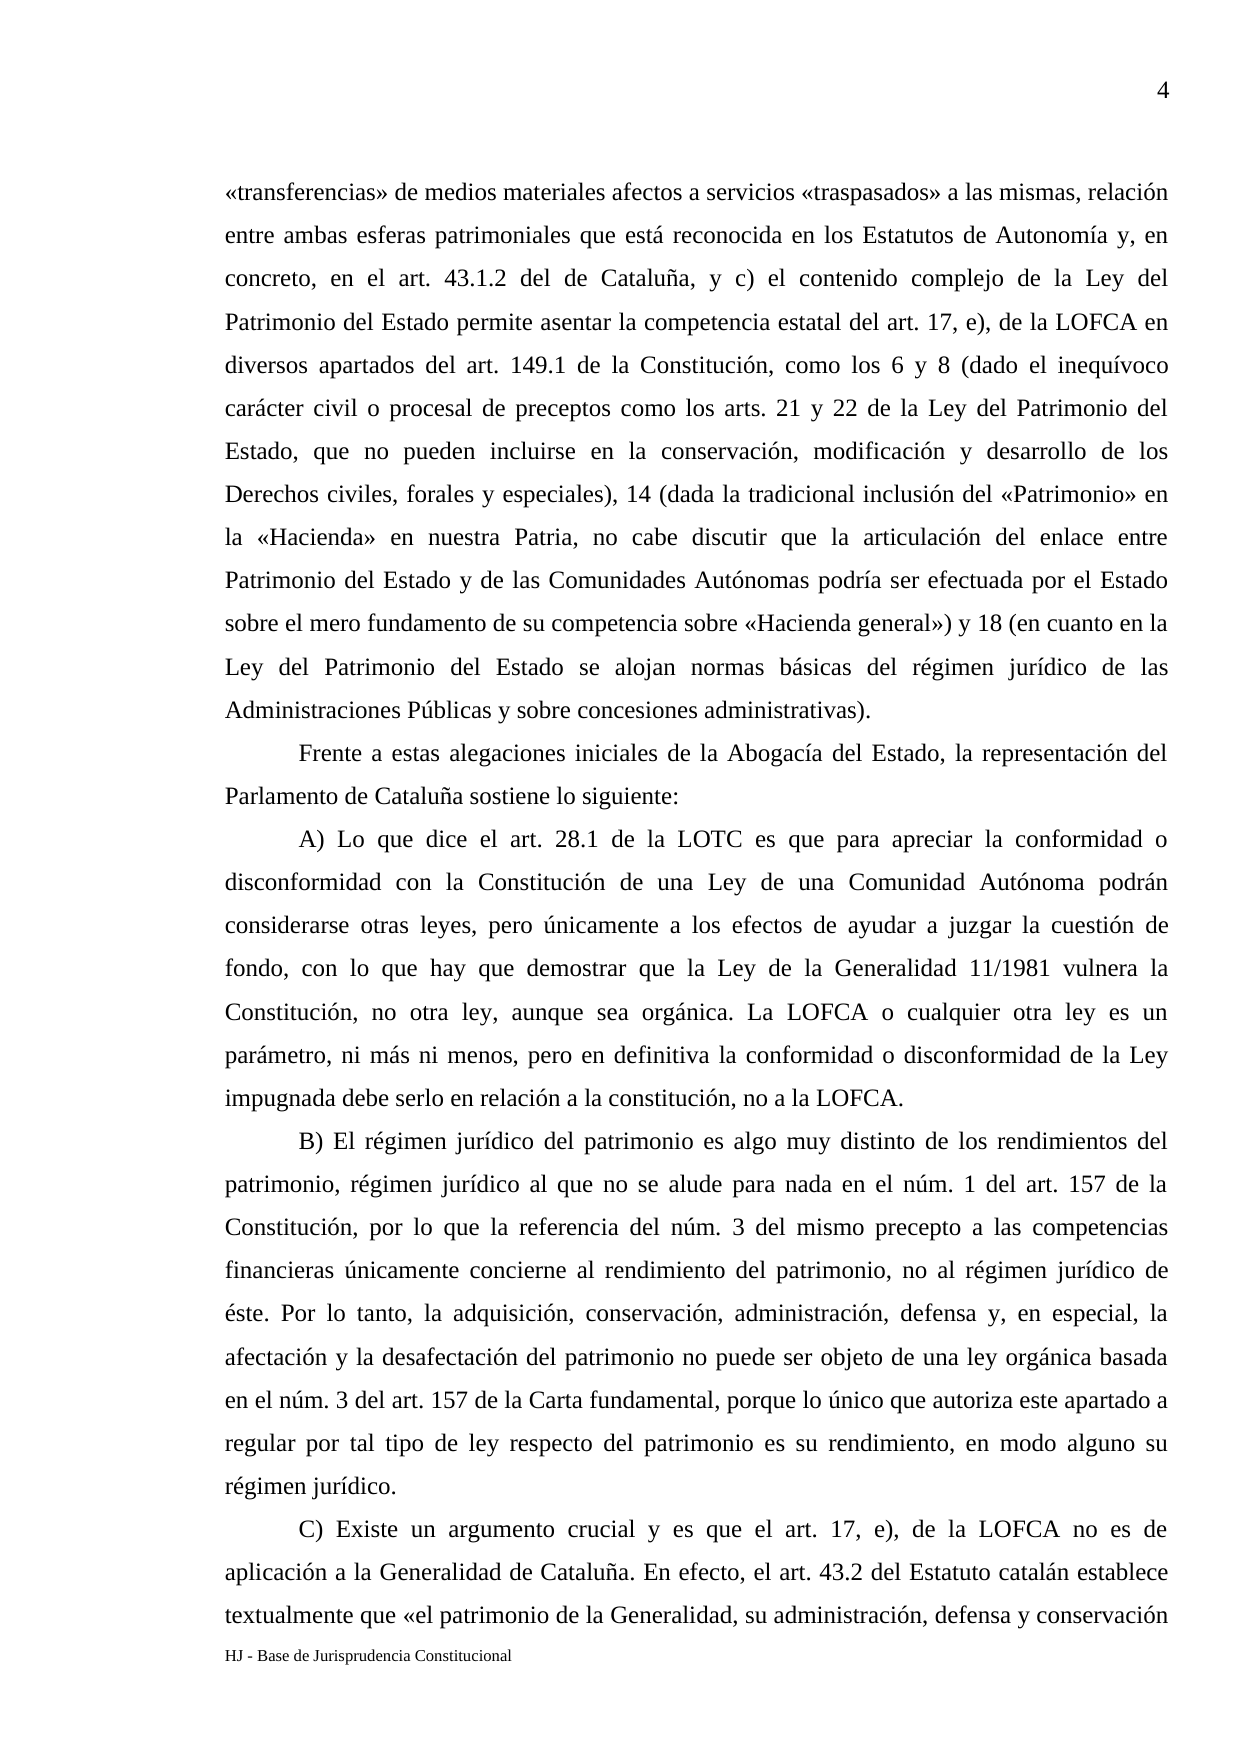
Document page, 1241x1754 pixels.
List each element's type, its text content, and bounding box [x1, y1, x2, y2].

text Frente a estas alegaciones iniciales de la Abogacía del Estado, la representación del Parlamento de Cataluña sostiene lo siguiente: [224, 738, 1169, 810]
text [224, 177, 1169, 723]
text B) El régimen jurídico del patrimonio es algo muy distinto de los rendimientos del patrimonio, régimen jurídico al que no se alude para nada en el núm. 1 del art. 157 de la Constitución, por lo que la referencia del núm. 3 del mismo precepto a las competencias financieras únicamente concierne al rendimiento del patrimonio, no al régimen jurídico de éste. Por lo tanto, la adquisición, conservación, administración, defensa y, en especial, la afectación y la desafectación del patrimonio no puede ser objeto de una ley orgánica basada en el núm. 3 del art. 157 de la Carta fundamental, porque lo único que autoriza este apartado a regular por tal tipo de ley respecto del patrimonio es su rendimiento, en modo alguno su régimen jurídico. [224, 1126, 1169, 1500]
text A) Lo que dice el art. 28.1 de la LOTC es que para apreciar la conformidad o disconformidad con la Constitución de una Ley de una Comunidad Autónoma podrán considerarse otras leyes, pero únicamente a los efectos de ayudar a juzgar la cuestión de fondo, con lo que hay que demostrar que la Ley de la Generalidad 11/1981 vulnera la Constitución, no otra ley, aunque sea orgánica. La LOFCA o cualquier otra ley es un parámetro, ni más ni menos, pero en definitiva la conformidad o disconformidad de la Ley impugnada debe serlo en relación a la constitución, no a la LOFCA. [224, 824, 1169, 1112]
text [224, 1514, 1169, 1629]
